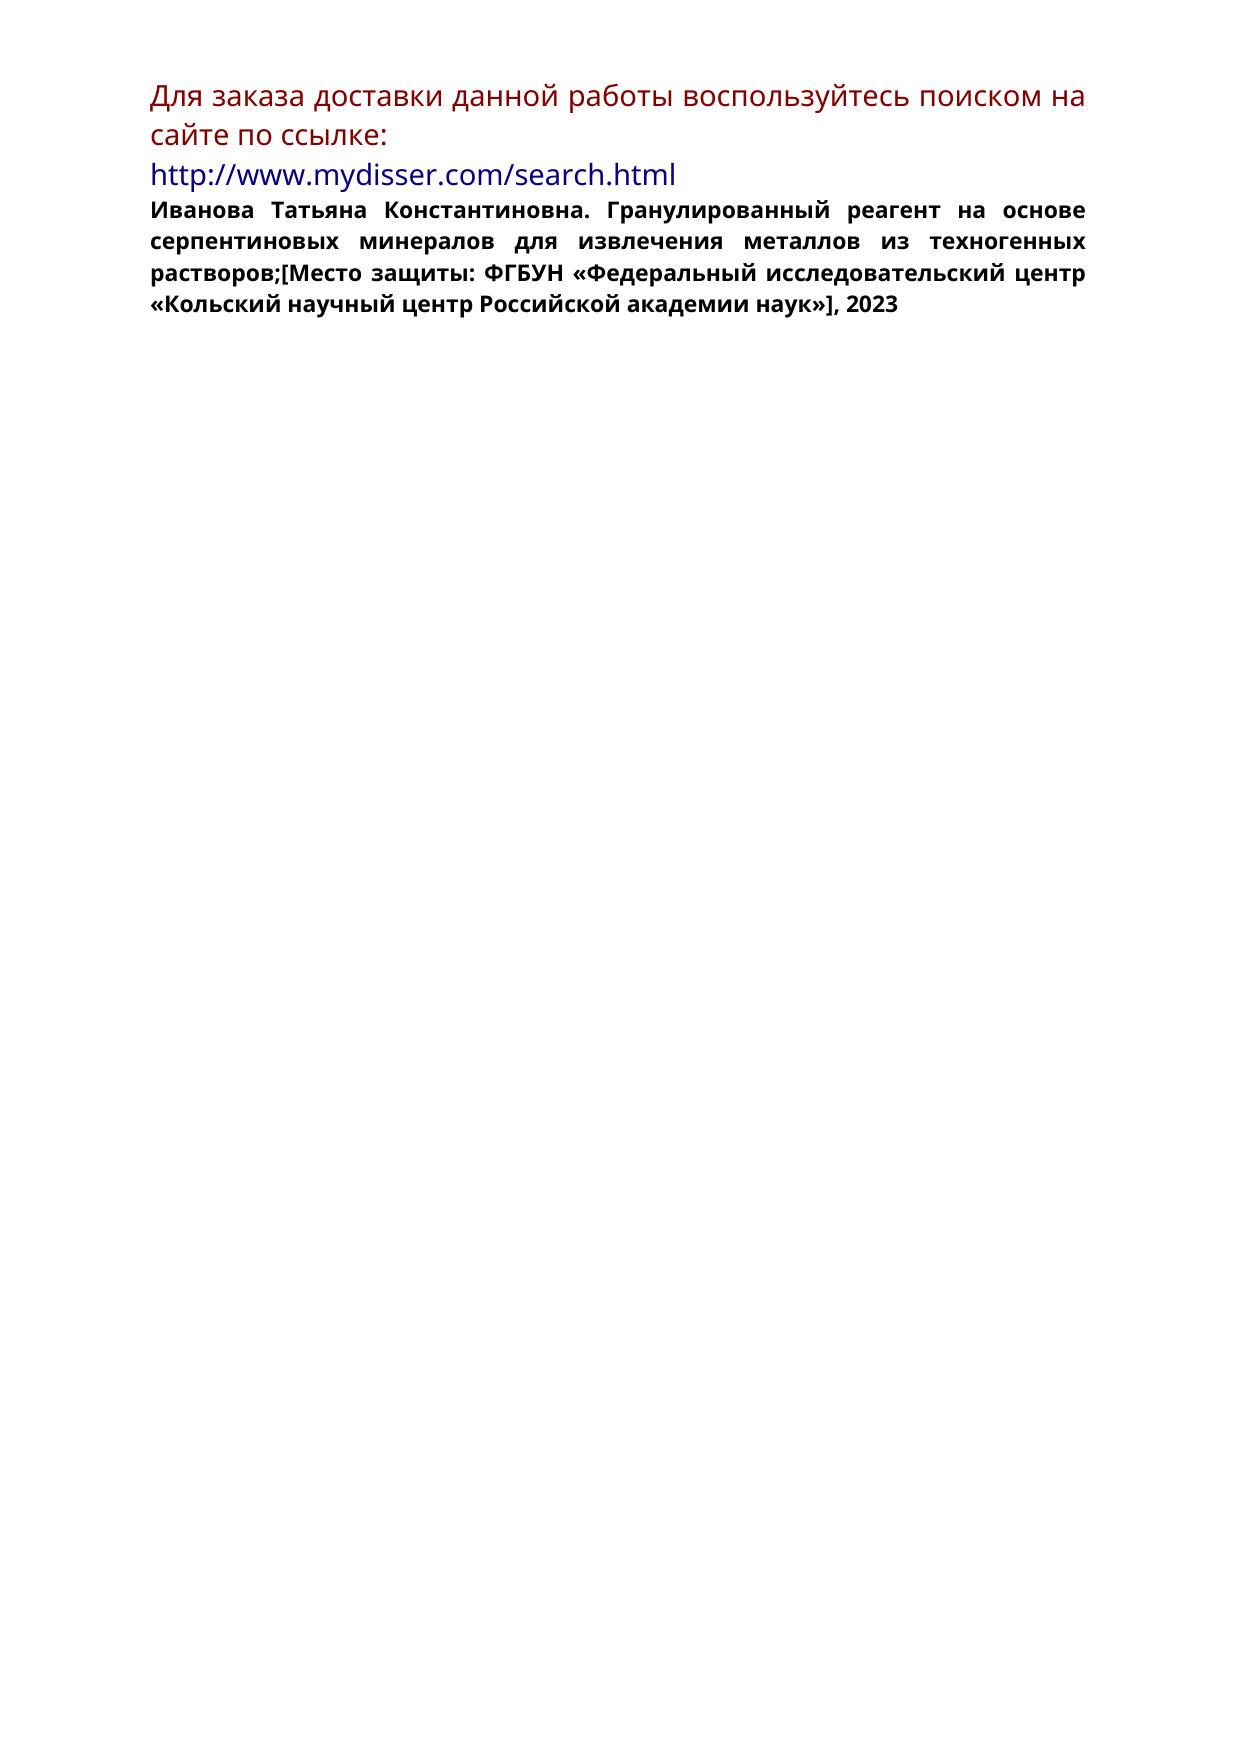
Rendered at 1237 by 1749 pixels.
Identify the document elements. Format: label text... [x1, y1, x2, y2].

text Иванова Татьяна Константиновна. Гранулированный реагент на основе серпентиновых минералов для извлечения металлов из техногенных растворов;[Место защиты: ФГБУН «Федеральный исследовательский центр «Кольский научный центр Российской академии наук»], 2023 [150, 194, 1086, 319]
